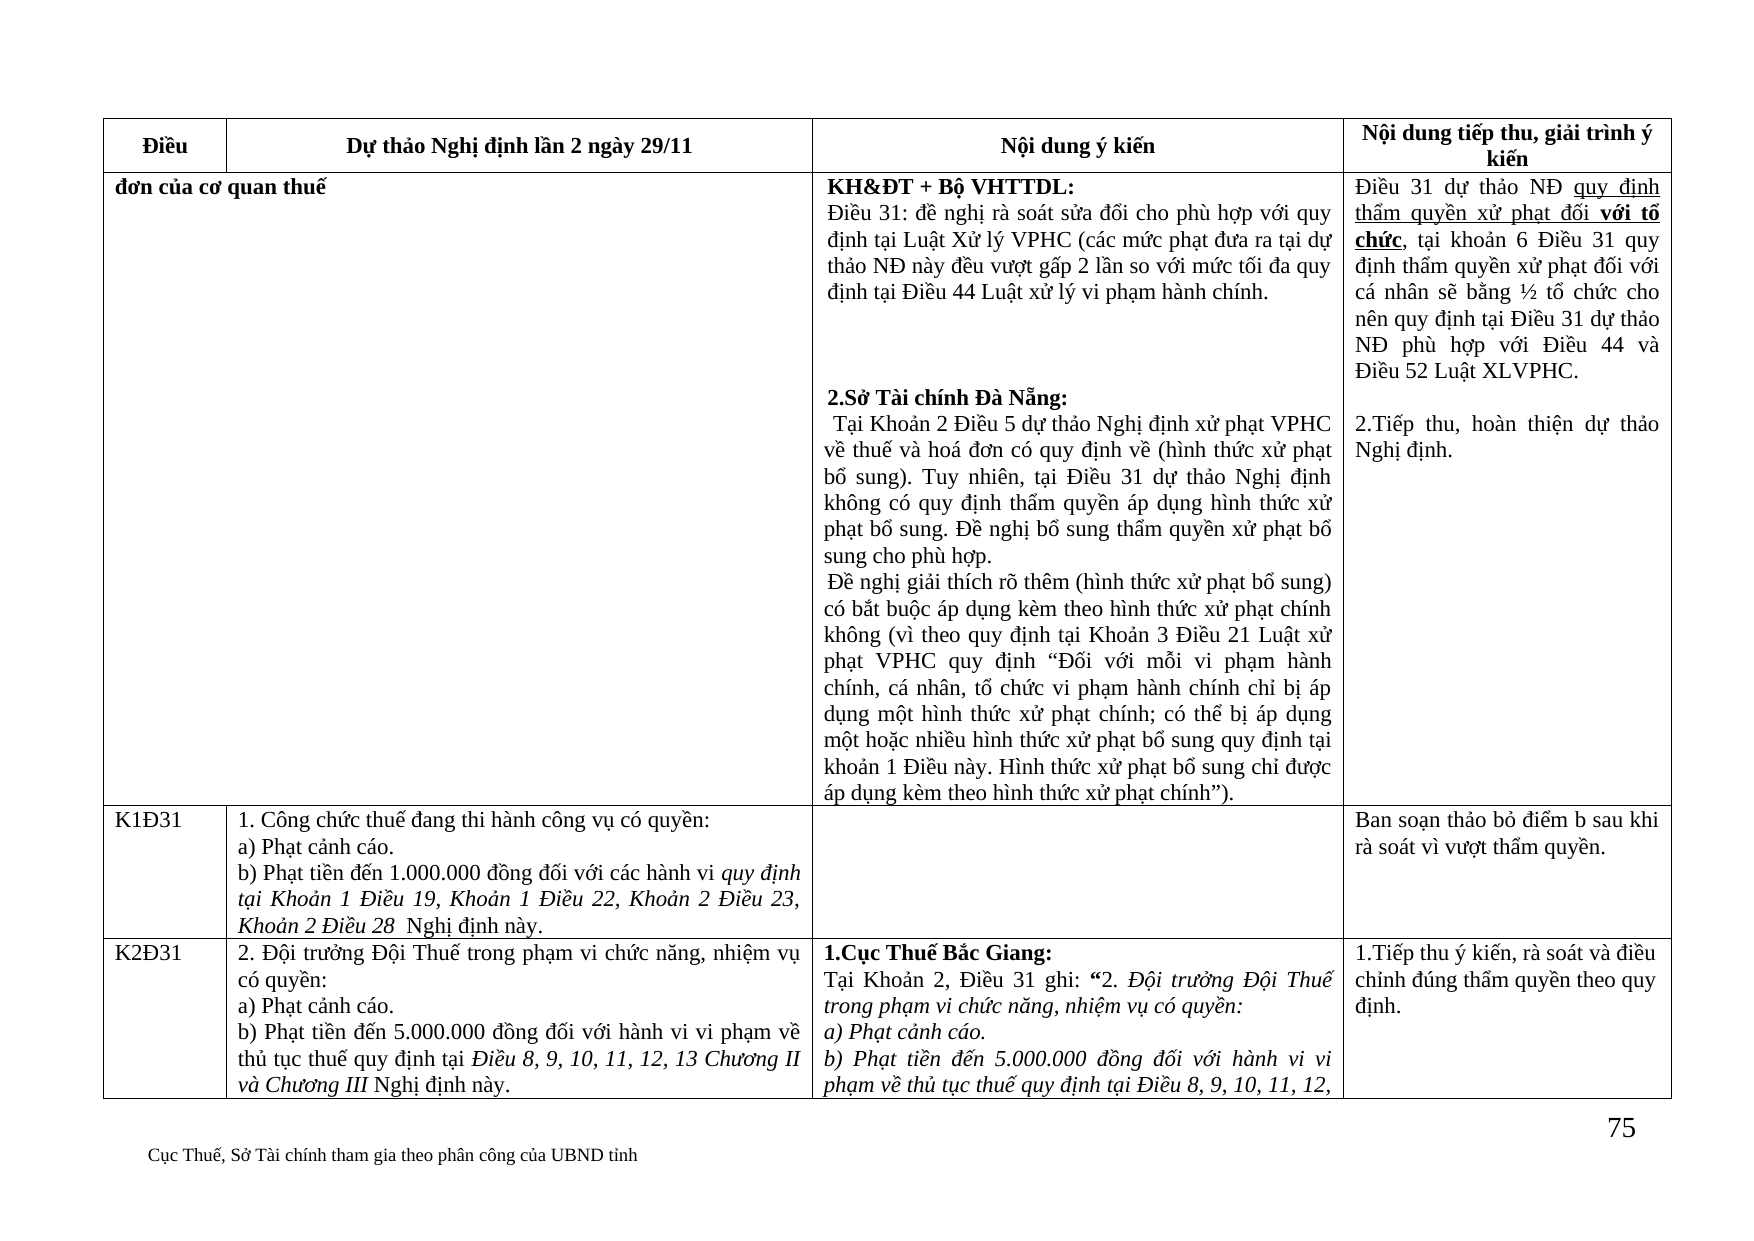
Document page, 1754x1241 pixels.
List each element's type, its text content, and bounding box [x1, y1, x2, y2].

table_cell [1344, 939, 1671, 1097]
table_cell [813, 939, 1343, 1097]
table_header Điều [104, 119, 226, 172]
table_cell 1. Công chức thuế đang thi hành công vụ có quyền: a) Phạt cảnh cáo. b) Phạt tiền đến 1.000.000 đồng đối với các hành vi quy định tại Khoản 1 Điều 19, Khoản 1 Điều 22, Khoản 2 Điều 23, Khoản 2 Điều 28 Nghị định này. [227, 806, 812, 938]
table_header Nội dung ý kiến [813, 119, 1343, 172]
table_header Dự thảo Nghị định lần 2 ngày 29/11 [227, 119, 812, 172]
table_cell K2Đ31 [104, 939, 226, 1097]
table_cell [1344, 173, 1671, 805]
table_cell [227, 939, 812, 1097]
table_header Nội dung tiếp thu, giải trình ý kiến [1344, 119, 1671, 172]
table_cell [104, 173, 812, 805]
table_cell Ban soạn thảo bỏ điểm b sau khi rà soát vì vượt thẩm quyền. [1344, 806, 1671, 938]
table_cell K1Đ31 [104, 806, 226, 938]
table_cell [813, 806, 1343, 938]
